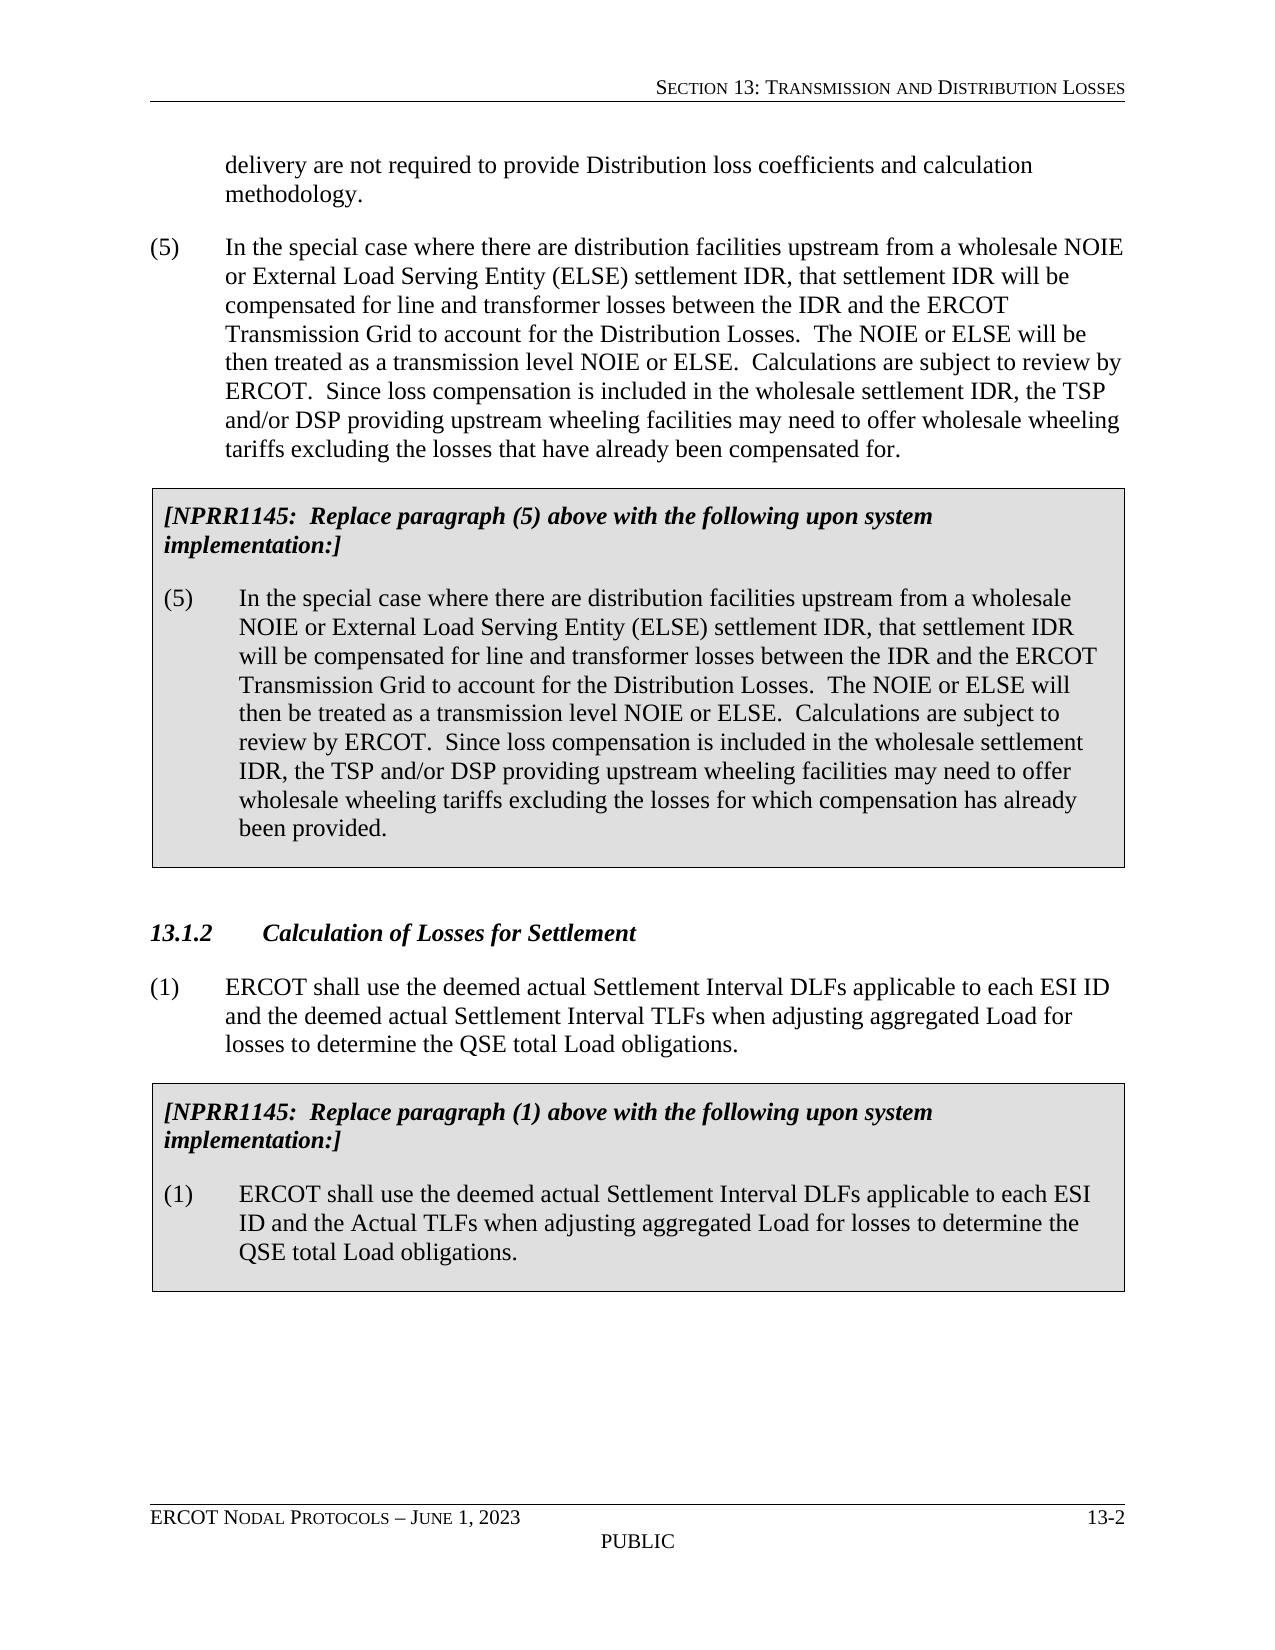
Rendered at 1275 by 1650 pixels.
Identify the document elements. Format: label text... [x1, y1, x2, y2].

table_header [NPRR1145: Replace paragraph (5) above with the following upon system implementation:] (5) In the special case where there are distribution facilities upstream from a wholesale NOIE or External Load Serving Entity (ELSE) settlement , that settlement will be compensated for line and transformer losses between the and the ERCOT Transmission Grid to account for the Distribution Losses. The NOIE or ELSE will then be treated as a transmission level NOIE or ELSE. Calculations are subject to review by ERCOT. Since loss compensation is included in the wholesale settlement , the and/or DSP providing upstream wheeling facilities may need to offer wholesale wheeling tariffs excluding the losses for which compensation has already been provided. [153, 489, 1124, 867]
table_header [NPRR1145: Replace paragraph (1) above with the following upon system implementation:] (1) ERCOT shall use the deemed actual Settlement Interval DLFs applicable to each ID and the Actual TLFs when adjusting aggregated Load for losses to determine the QSE total Load obligations. [153, 1084, 1124, 1291]
text (1) ERCOT shall use the deemed actual Settlement Interval DLFs applicable to each ID and the deemed actual Settlement Interval TLFs when adjusting aggregated Load for losses to determine the QSE total Load obligations. [150, 972, 1125, 1058]
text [150, 150, 1125, 207]
text 13.1.2 Calculation of Losses for Settlement [150, 918, 1125, 947]
text (5) In the special case where there are distribution facilities upstream from a wholesale NOIE or External Load Serving Entity (ELSE) settlement , that settlement will be compensated for line and transformer losses between the and the ERCOT Transmission Grid to account for the Distribution Losses. The NOIE or ELSE will be then treated as a transmission level NOIE or ELSE. Calculations are subject to review by ERCOT. Since loss compensation is included in the wholesale settlement , the and/or DSP providing upstream wheeling facilities may need to offer wholesale wheeling tariffs excluding the losses that have already been compensated for. [150, 232, 1125, 462]
